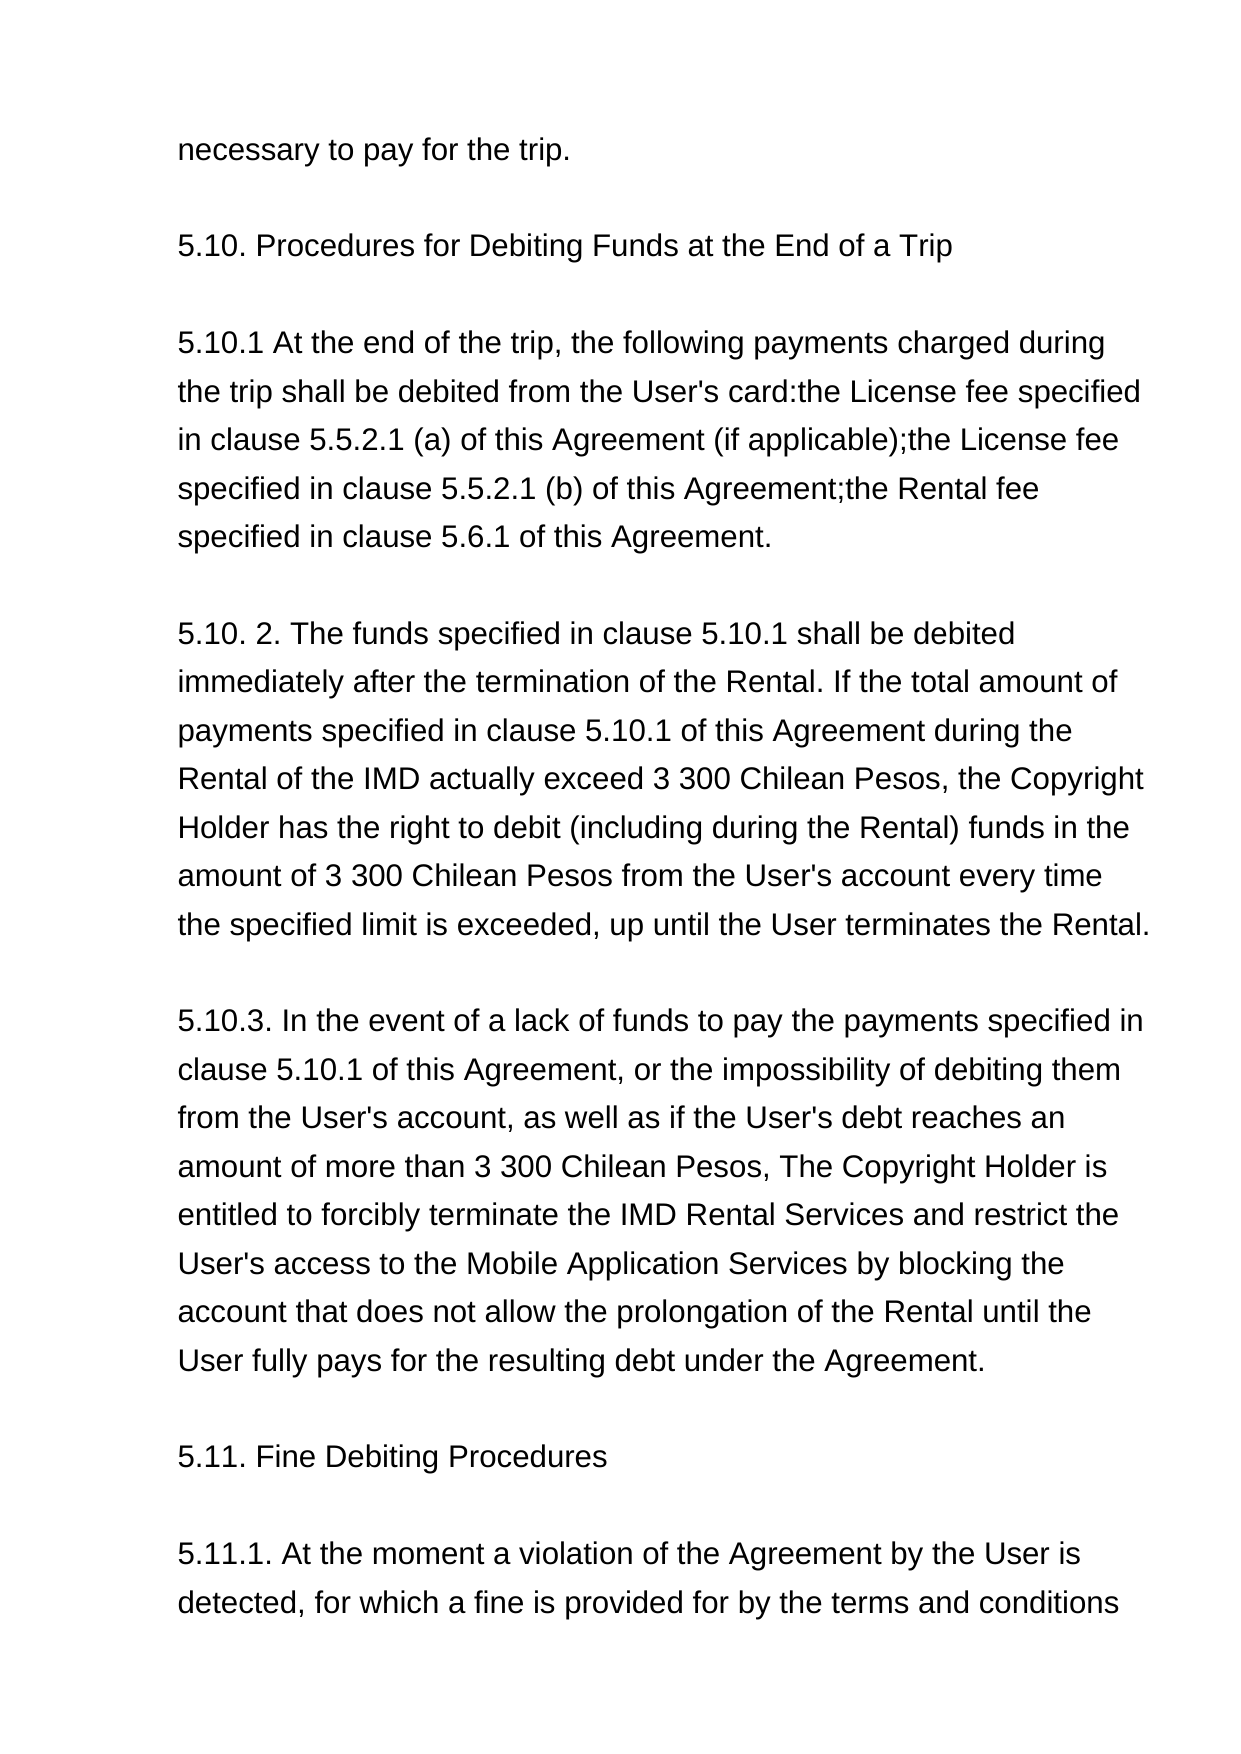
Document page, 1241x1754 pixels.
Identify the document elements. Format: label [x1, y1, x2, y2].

text [177, 118, 1152, 1620]
